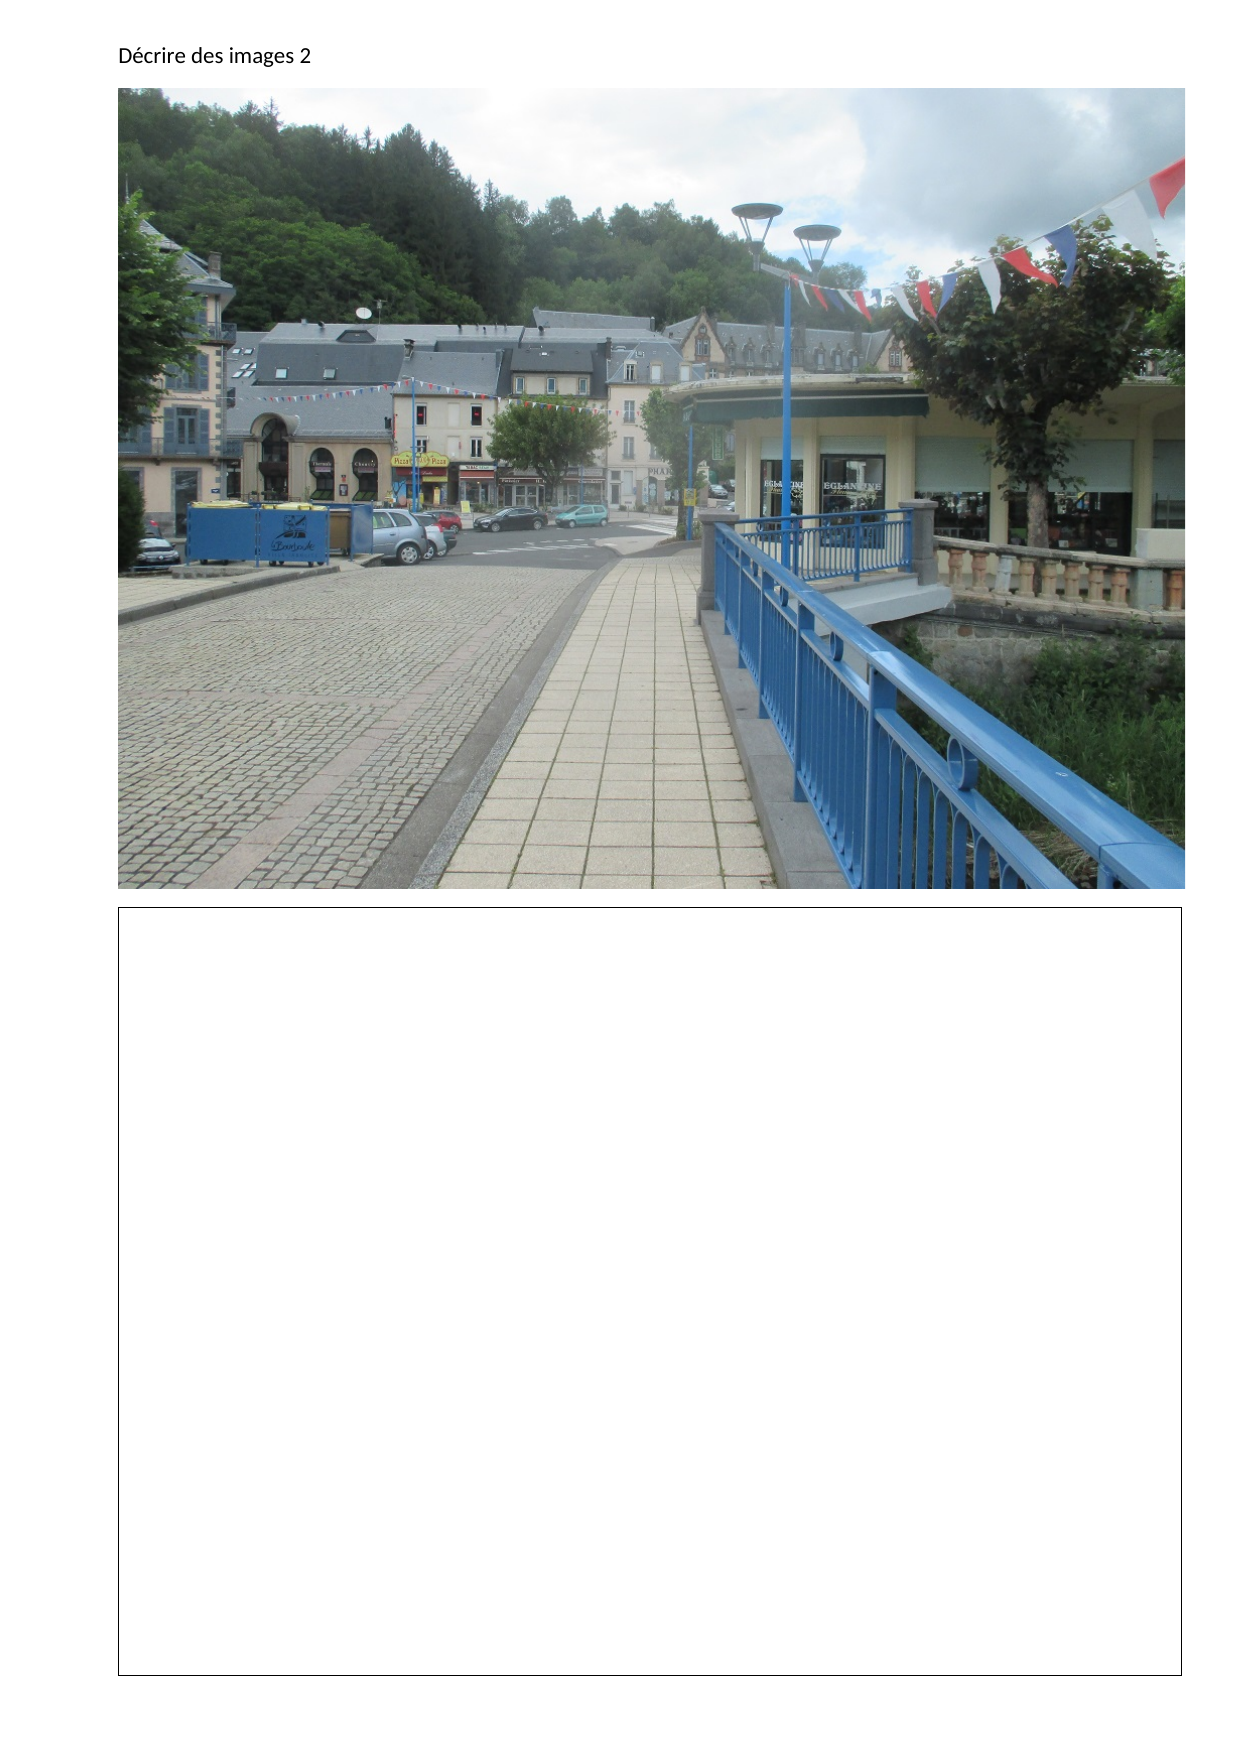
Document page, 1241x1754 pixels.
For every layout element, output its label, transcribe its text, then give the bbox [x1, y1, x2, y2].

picture [118, 88, 1186, 889]
text Décrire des images 2 [118, 41, 1199, 69]
table_header [119, 908, 1181, 1675]
